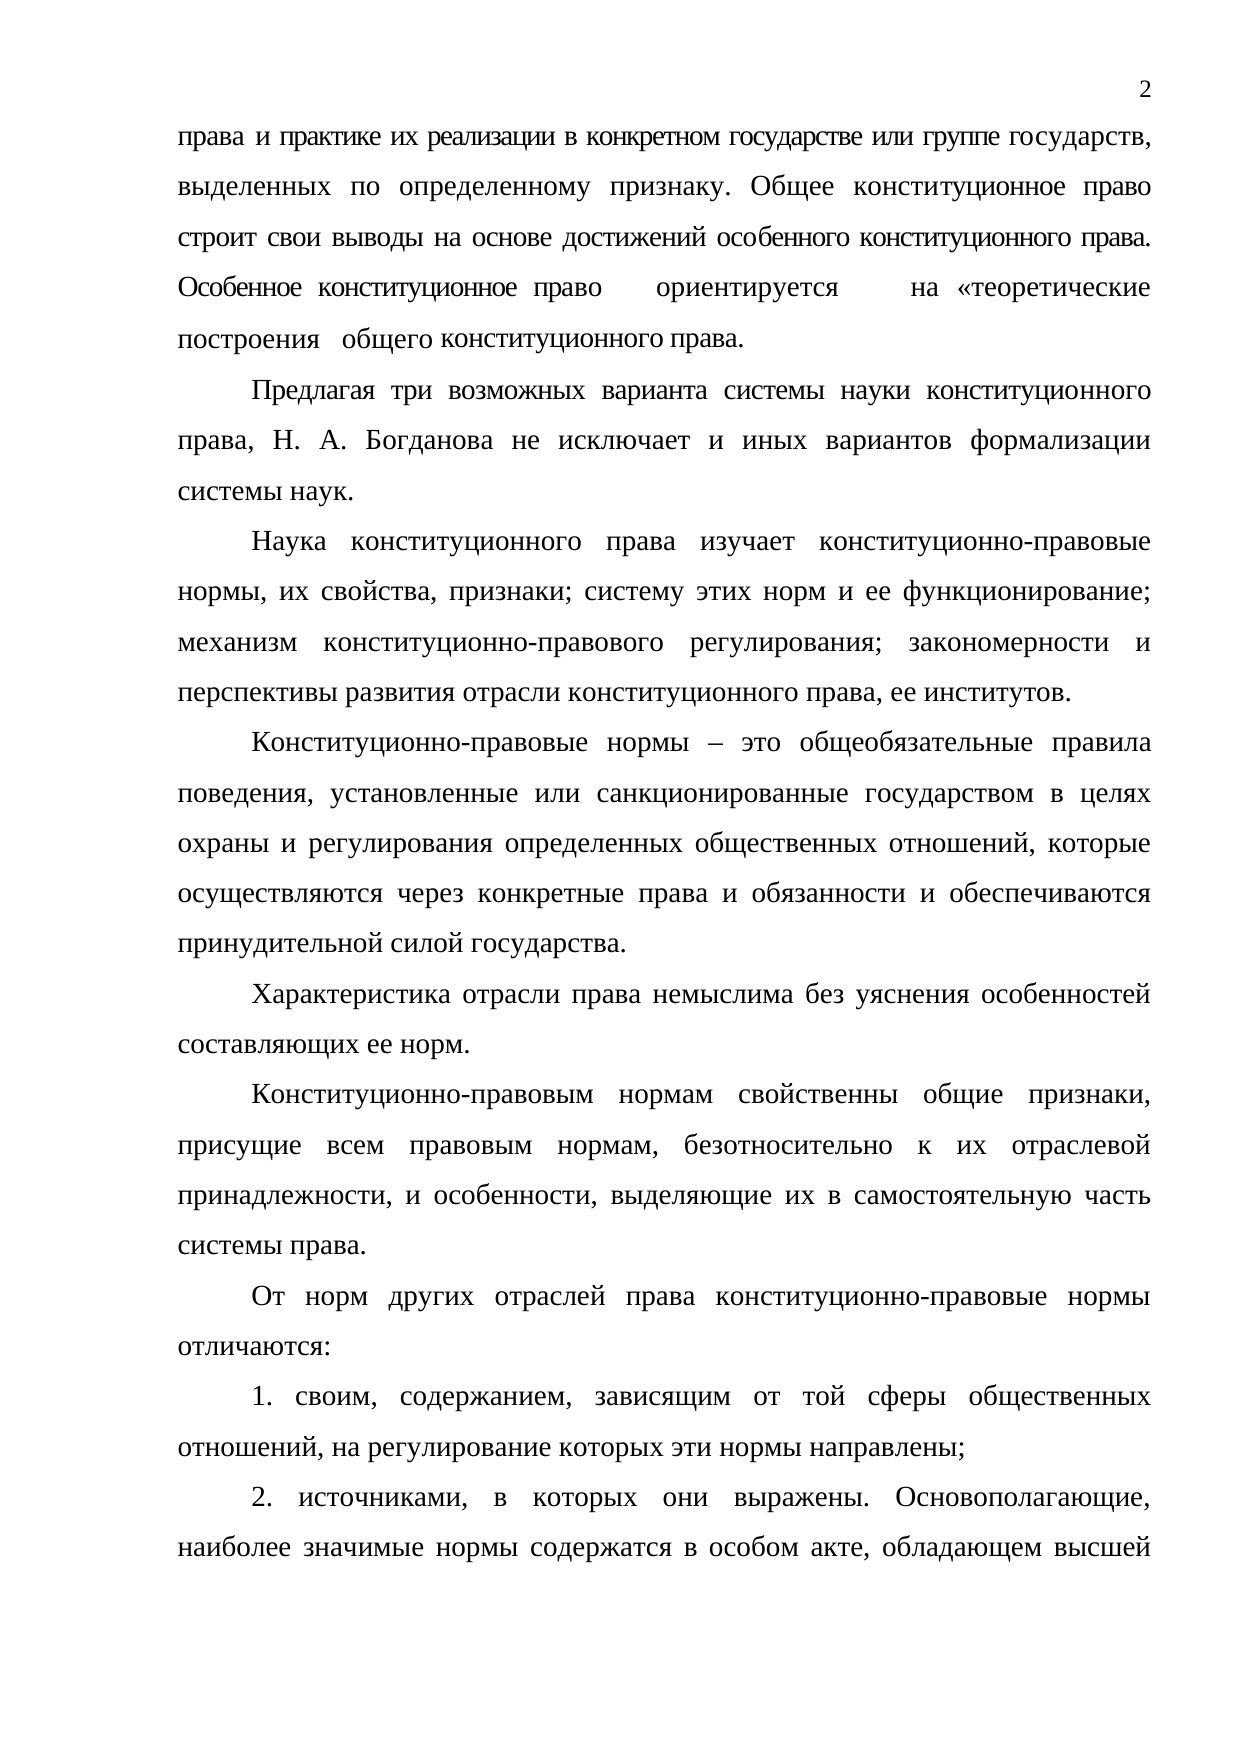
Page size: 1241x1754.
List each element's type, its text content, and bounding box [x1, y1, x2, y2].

text Конституционно-правовым нормам свойственны общие признаки, присущие всем правовым нормам, безотносительно к их отраслевой принадлежности, и особенности, выделяющие их в самостоятельную часть системы права. [177, 1077, 1152, 1261]
text 1. своим, содержанием, зависящим от той сферы общественных отношений, на регулирование которых эти нормы направлены; [177, 1378, 1152, 1462]
text От норм других отраслей права конституционно-правовые нормы отличаются: [177, 1278, 1152, 1362]
text Наука конституционного права изучает конституционно-правовые нормы, их свойства, признаки; систему этих норм и ее функционирование; механизм конституционно-правового регулирования; закономерности и перспективы развития отрасли конституционного права, ее институтов. [177, 523, 1152, 708]
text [177, 118, 1152, 355]
text Предлагая три возможных варианта системы науки конституционного права, Н. А. Богданова не исключает и иных вариантов формализации системы наук. [177, 372, 1152, 506]
text Конституционно-правовые нормы – это общеобязательные правила поведения, установленные или санкционированные государством в целях охраны и регулирования определенных общественных отношений, которые осуществляются через конкретные права и обязанности и обеспечиваются принудительной силой государства. [177, 724, 1152, 959]
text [177, 1479, 1152, 1563]
text Характеристика отрасли права немыслима без уяснения особенностей составляющих ее норм. [177, 976, 1152, 1060]
